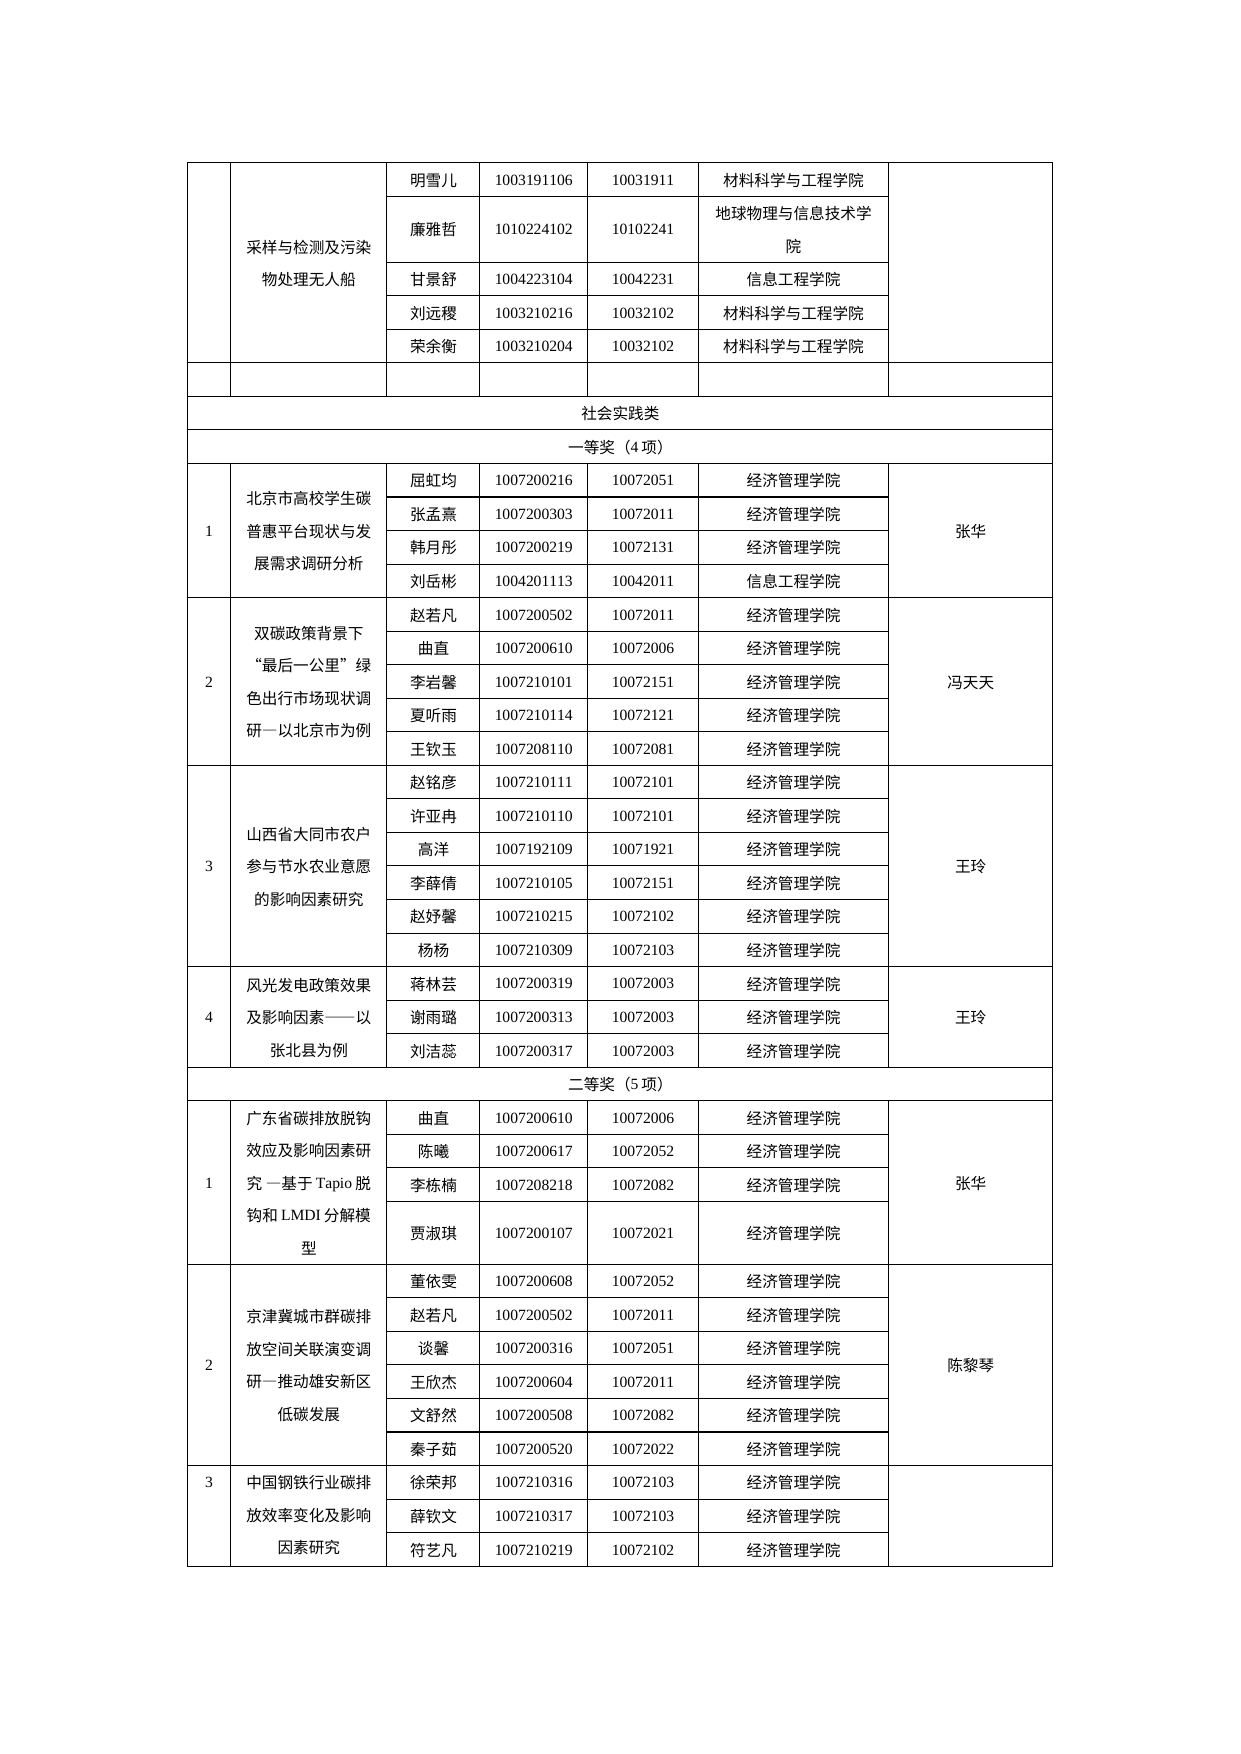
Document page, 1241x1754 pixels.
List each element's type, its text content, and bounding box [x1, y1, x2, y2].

table_cell 1007200617 [480, 1135, 587, 1167]
table_cell 1007200107 [480, 1202, 587, 1264]
table_cell [699, 363, 888, 396]
table_cell 10072006 [588, 1101, 698, 1134]
table_cell 经济管理学院 [699, 967, 888, 999]
table_cell 经济管理学院 [699, 1466, 888, 1498]
table_cell 10072006 [588, 632, 698, 664]
table_cell 1010224102 [480, 197, 587, 262]
table_cell 10072052 [588, 1135, 698, 1167]
table_cell 赵若凡 [387, 598, 479, 631]
table_cell 李栋楠 [387, 1168, 479, 1201]
table_cell 信息工程学院 [699, 565, 888, 597]
table_cell 社会实践类 [188, 397, 1052, 429]
table_cell 材料科学与工程学院 [699, 330, 888, 362]
table_cell 1007208110 [480, 732, 587, 765]
table_cell [480, 363, 587, 396]
table_cell 经济管理学院 [699, 665, 888, 698]
table_cell 1003191106 [480, 163, 587, 196]
table_cell [889, 363, 1052, 396]
table_cell [889, 1466, 1052, 1566]
table_cell 陈黎琴 [889, 1265, 1052, 1465]
table_cell 1007210110 [480, 799, 587, 832]
table_cell 1003210216 [480, 296, 587, 329]
table_cell 地球物理与信息技术学院 [699, 197, 888, 262]
table_cell 10032102 [588, 296, 698, 329]
table_cell 1004201113 [480, 565, 587, 597]
table_cell 1007200303 [480, 498, 587, 530]
table_cell 4 [188, 967, 230, 1067]
table_cell 1 [188, 464, 230, 597]
table_cell 李薛倩 [387, 866, 479, 899]
table_cell 1007200508 [480, 1399, 587, 1431]
table_cell 曲直 [387, 632, 479, 664]
table_cell 10042011 [588, 565, 698, 597]
table_cell 1007200316 [480, 1332, 587, 1364]
table_cell 北京市高校学生碳普惠平台现状与发展需求调研分析 [231, 464, 386, 597]
table_cell 刘洁蕊 [387, 1034, 479, 1067]
table_cell 1007200319 [480, 967, 587, 999]
table_cell 王钦玉 [387, 732, 479, 765]
table_cell 10072003 [588, 967, 698, 999]
table_cell 10072103 [588, 1466, 698, 1498]
table_cell 经济管理学院 [699, 833, 888, 865]
table_cell 风光发电政策效果及影响因素——以张北县为例 [231, 967, 386, 1067]
table_cell 1007200520 [480, 1433, 587, 1465]
table_cell 10072151 [588, 866, 698, 899]
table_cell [231, 163, 386, 362]
table_cell 广东省碳排放脱钩效应及影响因素研究 —基于Tapio脱钩和LMDI分解模型 [231, 1101, 386, 1264]
table_cell 张华 [889, 464, 1052, 597]
table_cell 经济管理学院 [699, 1399, 888, 1431]
table_cell 10072022 [588, 1433, 698, 1465]
table_cell 刘岳彬 [387, 565, 479, 597]
table_cell 王欣杰 [387, 1365, 479, 1398]
table_cell 10072003 [588, 1034, 698, 1067]
table_cell 3 [188, 1466, 230, 1566]
table_cell 赵若凡 [387, 1298, 479, 1331]
table_cell 经济管理学院 [699, 1101, 888, 1134]
table_cell 经济管理学院 [699, 1168, 888, 1201]
table_cell 经济管理学院 [699, 531, 888, 563]
table_cell 经济管理学院 [699, 632, 888, 664]
table_cell 甘景舒 [387, 263, 479, 295]
table_cell 10072151 [588, 665, 698, 698]
table_cell 1 [188, 1101, 230, 1264]
table_cell 夏听雨 [387, 699, 479, 731]
table_cell 10072103 [588, 1500, 698, 1532]
table_cell 经济管理学院 [699, 900, 888, 932]
table_cell 秦子茹 [387, 1433, 479, 1465]
table_cell 蒋林芸 [387, 967, 479, 999]
table_cell 10072101 [588, 799, 698, 832]
table_cell 10072011 [588, 1365, 698, 1398]
table_cell 京津冀城市群碳排放空间关联演变调研—推动雄安新区低碳发展 [231, 1265, 386, 1465]
table_cell 1007210101 [480, 665, 587, 698]
table_cell 1007210309 [480, 934, 587, 966]
table_cell 1007210215 [480, 900, 587, 932]
table_cell 1007200608 [480, 1265, 587, 1297]
table_cell 经济管理学院 [699, 799, 888, 832]
table_cell 经济管理学院 [699, 1433, 888, 1465]
table_cell 10072021 [588, 1202, 698, 1264]
table_cell 经济管理学院 [699, 732, 888, 765]
table_cell 10072003 [588, 1001, 698, 1033]
table_cell 1003210204 [480, 330, 587, 362]
table_cell 王玲 [889, 967, 1052, 1067]
table_cell [889, 163, 1052, 362]
table_cell 1007200502 [480, 1298, 587, 1331]
table_cell 经济管理学院 [699, 1533, 888, 1566]
table_cell 薛钦文 [387, 1500, 479, 1532]
table_cell 10072081 [588, 732, 698, 765]
table_cell 1007200219 [480, 531, 587, 563]
table_cell 杨杨 [387, 934, 479, 966]
table_cell 经济管理学院 [699, 598, 888, 631]
table_cell 王玲 [889, 766, 1052, 966]
table_cell 10072102 [588, 1533, 698, 1566]
table_cell 张华 [889, 1101, 1052, 1264]
table_cell 10072051 [588, 464, 698, 496]
table_cell 3 [188, 766, 230, 966]
table_cell 12 [188, 163, 230, 362]
table_cell 徐荣邦 [387, 1466, 479, 1498]
table_cell 廉雅哲 [387, 197, 479, 262]
table_cell 10072103 [588, 934, 698, 966]
table_cell 二等奖（5项） [188, 1068, 1052, 1100]
table_cell 陈曦 [387, 1135, 479, 1167]
table_cell 经济管理学院 [699, 498, 888, 530]
table_cell 10071921 [588, 833, 698, 865]
table_cell 10072131 [588, 531, 698, 563]
table_cell 一等奖（4项） [188, 430, 1052, 463]
table_cell 高洋 [387, 833, 479, 865]
table_cell 1007210105 [480, 866, 587, 899]
table_cell 1007210316 [480, 1466, 587, 1498]
table_cell 10102241 [588, 197, 698, 262]
table_cell 10072082 [588, 1399, 698, 1431]
table_cell 10072011 [588, 498, 698, 530]
table_cell 李岩馨 [387, 665, 479, 698]
table_cell 符艺凡 [387, 1533, 479, 1566]
table_cell 贾淑琪 [387, 1202, 479, 1264]
table_cell 经济管理学院 [699, 1365, 888, 1398]
table_cell [188, 363, 230, 396]
table_cell 1007210114 [480, 699, 587, 731]
table_cell 10072052 [588, 1265, 698, 1297]
table_cell 山西省大同市农户参与节水农业意愿的影响因素研究 [231, 766, 386, 966]
table_cell 经济管理学院 [699, 1332, 888, 1364]
table_cell 信息工程学院 [699, 263, 888, 295]
table_cell [588, 363, 698, 396]
table_cell 1007200317 [480, 1034, 587, 1067]
table_cell 1004223104 [480, 263, 587, 295]
table_cell 荣余衡 [387, 330, 479, 362]
table_cell 谈馨 [387, 1332, 479, 1364]
table_cell 经济管理学院 [699, 934, 888, 966]
table_cell 1007200313 [480, 1001, 587, 1033]
table_cell 1007210317 [480, 1500, 587, 1532]
table_cell 1007208218 [480, 1168, 587, 1201]
table_cell 经济管理学院 [699, 1298, 888, 1331]
table_cell 谢雨璐 [387, 1001, 479, 1033]
table_cell 经济管理学院 [699, 1500, 888, 1532]
table_cell 双碳政策背景下“最后一公里”绿色出行市场现状调研—以北京市为例 [231, 598, 386, 765]
table_cell 经济管理学院 [699, 1001, 888, 1033]
table_cell 经济管理学院 [699, 866, 888, 899]
table_cell 10031911 [588, 163, 698, 196]
table_cell 1007210219 [480, 1533, 587, 1566]
table_cell 1007200610 [480, 1101, 587, 1134]
table_cell 10072051 [588, 1332, 698, 1364]
table_cell [231, 363, 386, 396]
table_cell 1007200604 [480, 1365, 587, 1398]
table_cell 中国钢铁行业碳排放效率变化及影响因素研究 [231, 1466, 386, 1566]
table_cell 1007200216 [480, 464, 587, 496]
table_cell 刘远稷 [387, 296, 479, 329]
table_cell 文舒然 [387, 1399, 479, 1431]
table_cell 10072082 [588, 1168, 698, 1201]
table_cell 经济管理学院 [699, 464, 888, 496]
table_cell 经济管理学院 [699, 1135, 888, 1167]
table_cell 1007210111 [480, 766, 587, 798]
table_cell 2 [188, 1265, 230, 1465]
table_cell 许亚冉 [387, 799, 479, 832]
table_cell 材料科学与工程学院 [699, 163, 888, 196]
table_cell 张孟熹 [387, 498, 479, 530]
table_cell 韩月彤 [387, 531, 479, 563]
table_cell 赵铭彦 [387, 766, 479, 798]
table_cell 曲直 [387, 1101, 479, 1134]
table_cell 10072011 [588, 598, 698, 631]
table_cell 材料科学与工程学院 [699, 296, 888, 329]
table_cell 冯天天 [889, 598, 1052, 765]
table_cell 1007200610 [480, 632, 587, 664]
table_cell 经济管理学院 [699, 1202, 888, 1264]
table_cell 10072102 [588, 900, 698, 932]
table_cell [387, 363, 479, 396]
table_cell 10032102 [588, 330, 698, 362]
table_cell 明雪儿 [387, 163, 479, 196]
table_cell 经济管理学院 [699, 766, 888, 798]
table_cell 1007200502 [480, 598, 587, 631]
table_cell 赵妤馨 [387, 900, 479, 932]
table_cell 屈虹均 [387, 464, 479, 496]
table_cell 经济管理学院 [699, 1034, 888, 1067]
table_cell 经济管理学院 [699, 699, 888, 731]
table_cell 10042231 [588, 263, 698, 295]
table_cell 10072101 [588, 766, 698, 798]
table_cell 2 [188, 598, 230, 765]
table_cell 10072011 [588, 1298, 698, 1331]
table_cell 董依雯 [387, 1265, 479, 1297]
table_cell 10072121 [588, 699, 698, 731]
table_cell 经济管理学院 [699, 1265, 888, 1297]
table_cell 1007192109 [480, 833, 587, 865]
